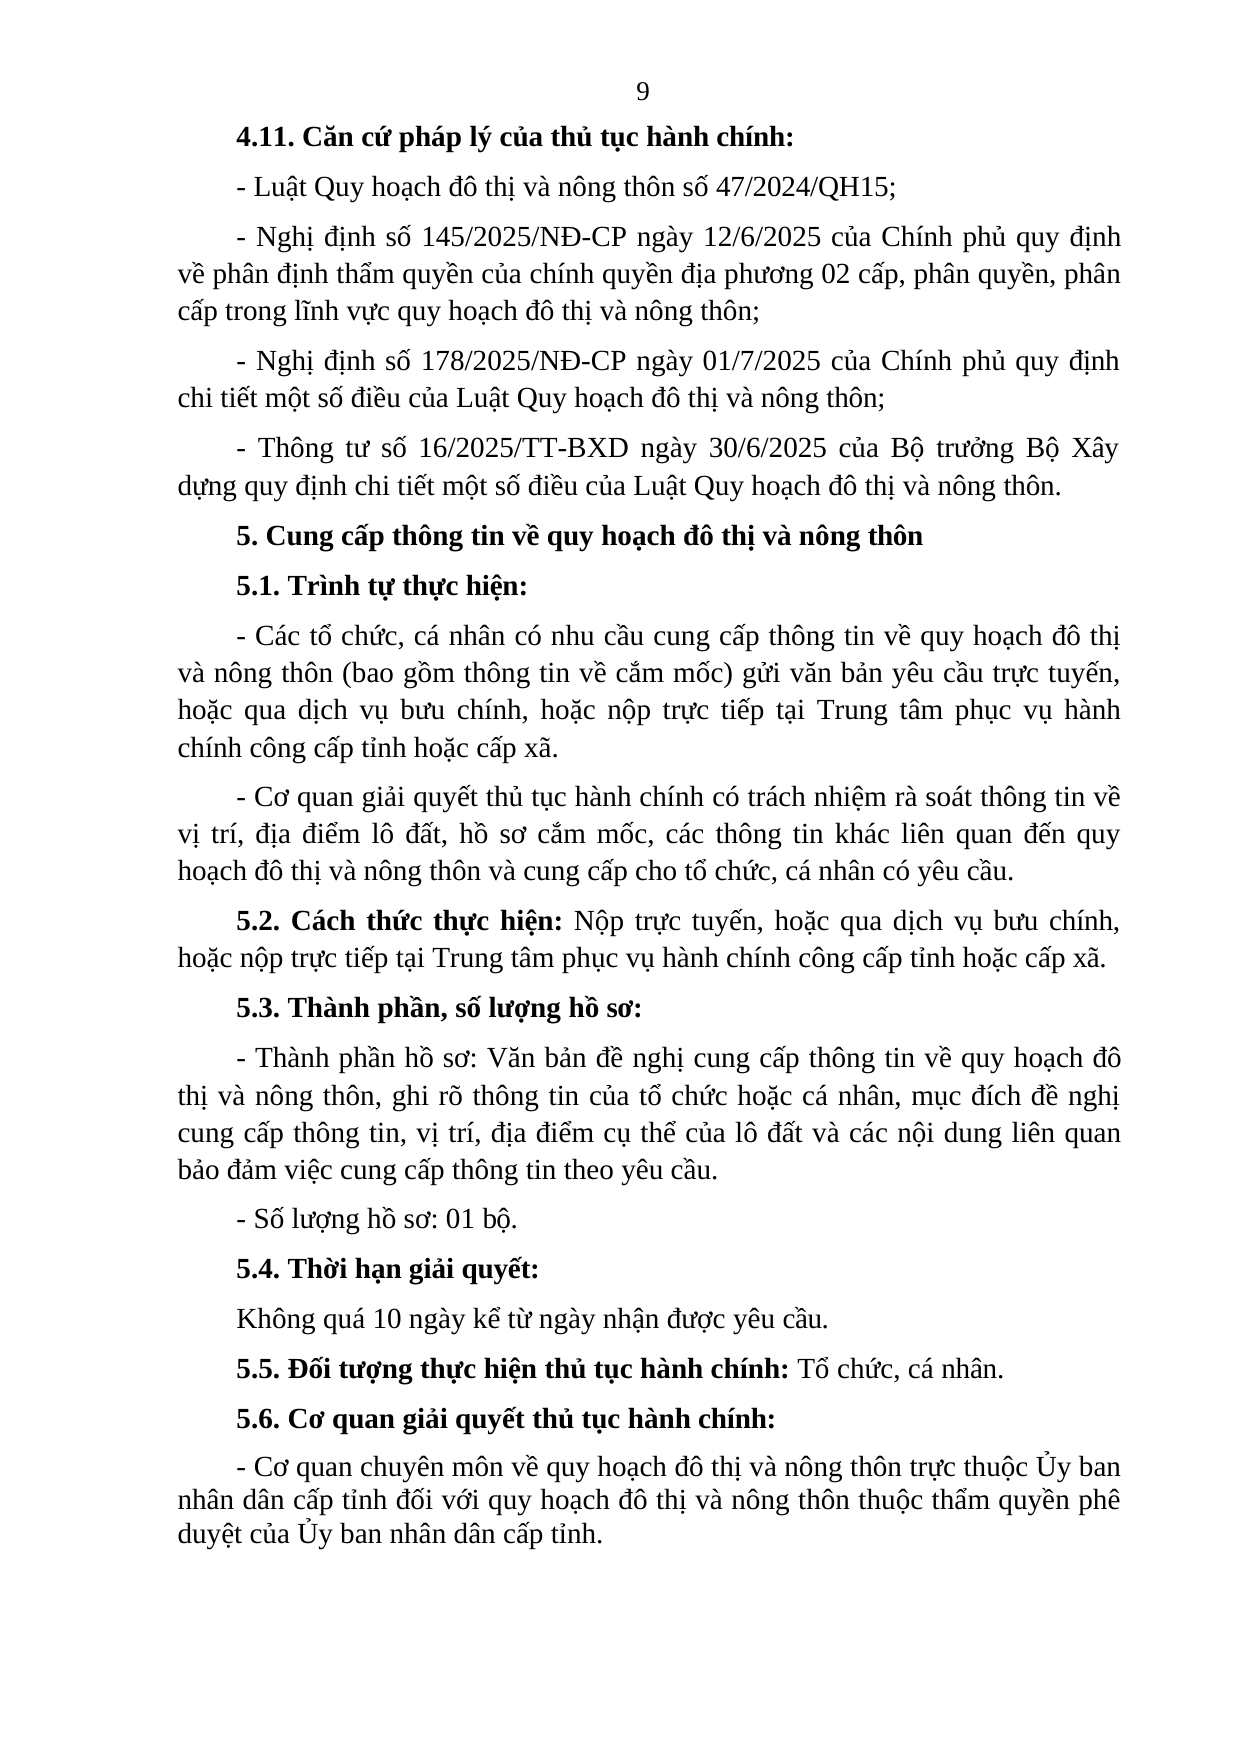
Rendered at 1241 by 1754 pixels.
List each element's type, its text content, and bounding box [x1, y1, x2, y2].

list Thành phần hồ sơ: Văn bản đề nghị cung cấp thông tin về quy hoạch đô thị và nông thôn, ghi rõ thông tin của tổ chức hoặc cá nhân, mục đích đề nghị cung cấp thông tin, vị trí, địa điểm cụ thể của lô đất và các nội dung liên quan bảo đảm việc cung cấp thông tin theo yêu cầu. [177, 1041, 1122, 1186]
list Cung cấp thông tin về quy hoạch đô thị và nông thôn [236, 518, 1137, 552]
text dựng quy định chi tiết một số điều của Luật Quy hoạch đô thị và nông thôn. [177, 468, 1137, 502]
list Nghị định số 178/2025/NĐ-CP ngày 01/7/2025 của Chính phủ quy định [236, 343, 1137, 377]
list Thời hạn giải quyết: [236, 1251, 1137, 1285]
list Số lượng hồ sơ: 01 bộ. [236, 1201, 1137, 1235]
list Luật Quy hoạch đô thị và nông thôn số 47/2024/QH15; [236, 169, 1137, 203]
list Thông tư số 16/2025/TT-BXD ngày 30/6/2025 của Bộ trưởng Bộ Xây [236, 431, 1137, 464]
list Cơ quan giải quyết thủ tục hành chính có trách nhiệm rà soát thông tin về vị trí, địa điểm lô đất, hồ sơ cắm mốc, các thông tin khác liên quan đến quy hoạch đô thị và nông thôn và cung cấp cho tổ chức, cá nhân có yêu cầu. [177, 779, 1122, 887]
list Thành phần, số lượng hồ sơ: [236, 991, 1137, 1024]
text hoặc nộp trực tiếp tại Trung tâm phục vụ hành chính công cấp tỉnh hoặc cấp xã. [177, 941, 1137, 974]
list Các tổ chức, cá nhân có nhu cầu cung cấp thông tin về quy hoạch đô thị và nông thôn (bao gồm thông tin về cắm mốc) gửi văn bản yêu cầu trực tuyến, hoặc qua dịch vụ bưu chính, hoặc nộp trực tiếp tại Trung tâm phục vụ hành chính công cấp tỉnh hoặc cấp xã. [177, 618, 1122, 763]
list Căn cứ pháp lý của thủ tục hành chính: [236, 119, 1137, 153]
list Cơ quan chuyên môn về quy hoạch đô thị và nông thôn trực thuộc Ủy ban nhân dân cấp tỉnh đối với quy hoạch đô thị và nông thôn thuộc thẩm quyền phê duyệt của Ủy ban nhân dân cấp tỉnh. [177, 1449, 1122, 1549]
list Nghị định số 145/2025/NĐ-CP ngày 12/6/2025 của Chính phủ quy định về phân định thẩm quyền của chính quyền địa phương 02 cấp, phân quyền, phân cấp trong lĩnh vực quy hoạch đô thị và nông thôn; [177, 219, 1122, 327]
list Cách thức thực hiện: Nộp trực tuyến, hoặc qua dịch vụ bưu chính, [236, 903, 1137, 937]
text chi tiết một số điều của Luật Quy hoạch đô thị và nông thôn; [177, 381, 1137, 414]
list Cơ quan giải quyết thủ tục hành chính: [236, 1401, 1137, 1435]
list Trình tự thực hiện: [236, 568, 1137, 602]
list Đối tượng thực hiện thủ tục hành chính: Tổ chức, cá nhân. [236, 1351, 1137, 1385]
text Không quá 10 ngày kể từ ngày nhận được yêu cầu. [236, 1301, 1137, 1335]
